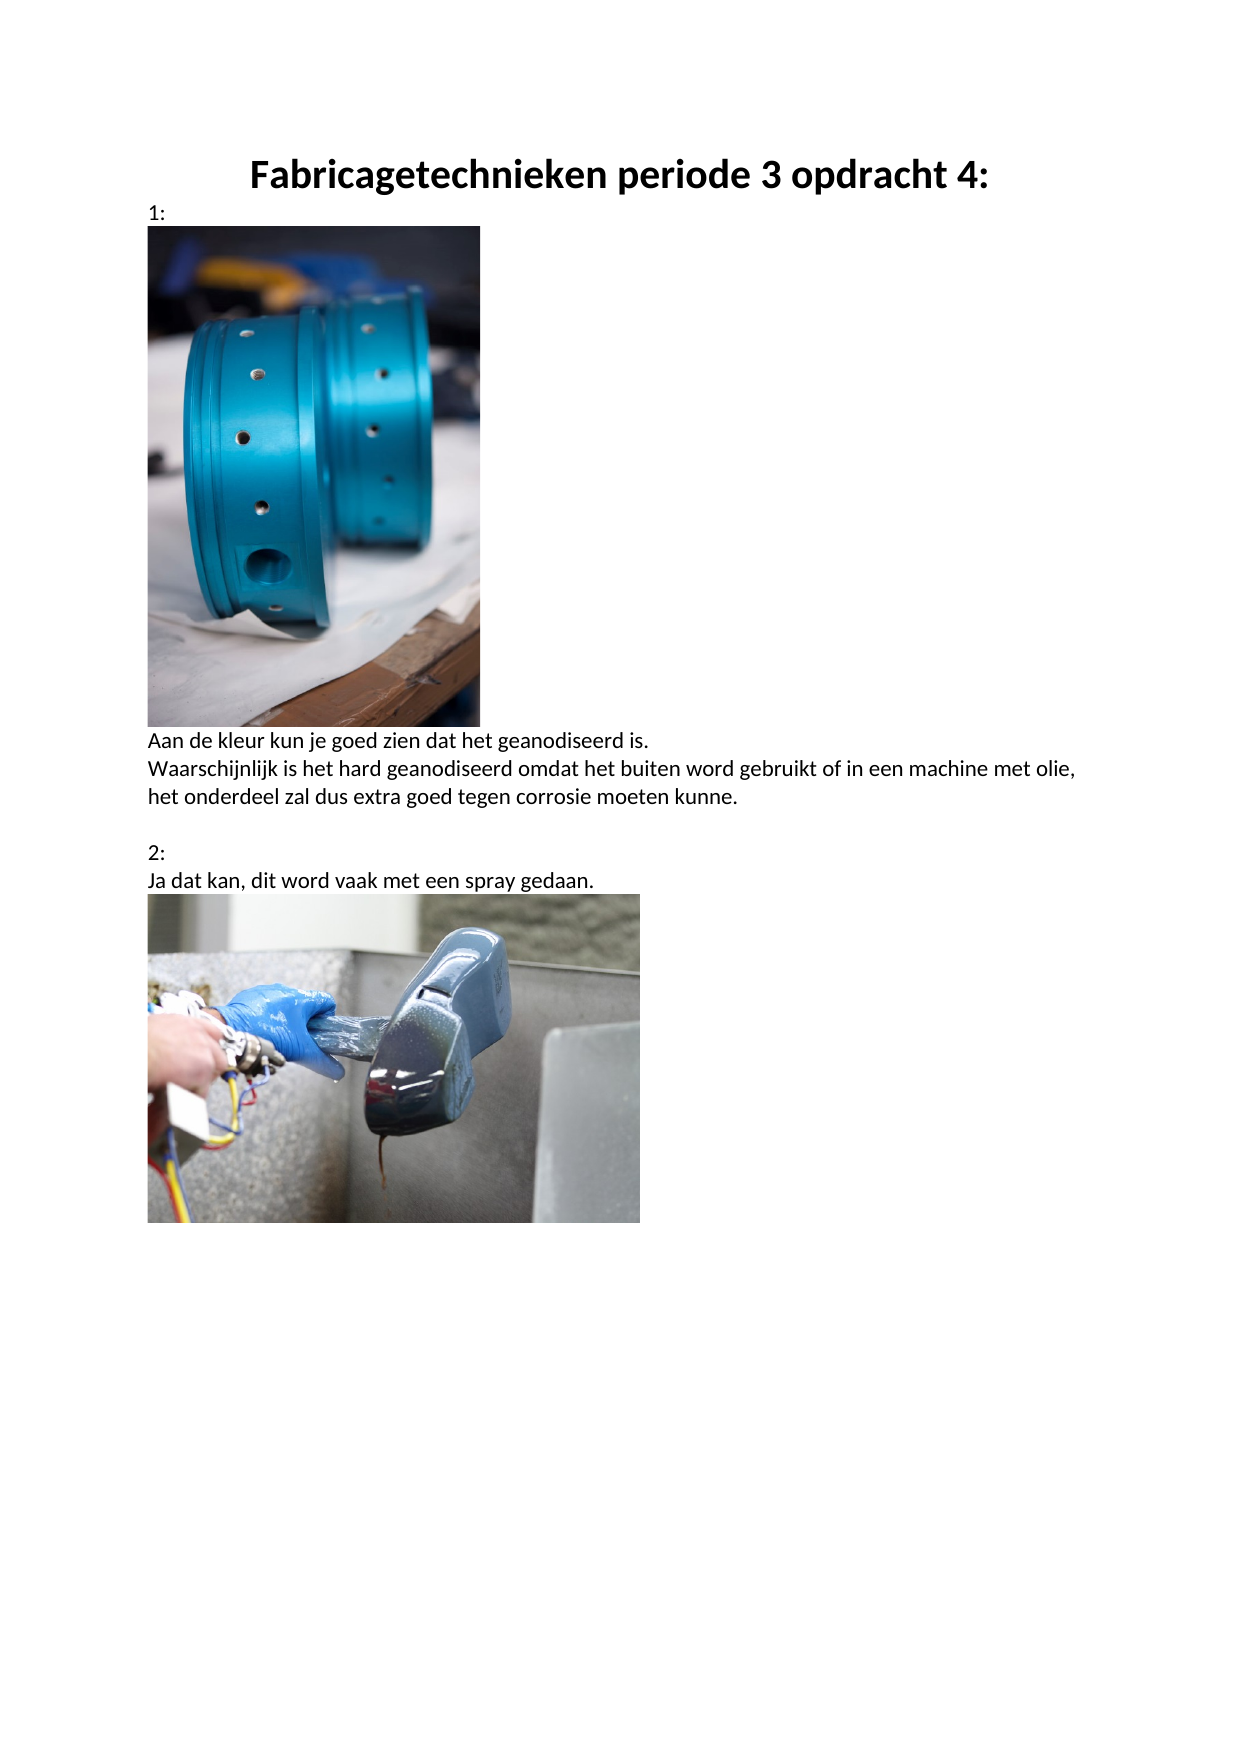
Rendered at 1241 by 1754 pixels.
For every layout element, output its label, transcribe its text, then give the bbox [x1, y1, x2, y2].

picture [147, 894, 640, 1223]
picture [147, 226, 481, 727]
text Waarschijnlijk is het hard geanodiseerd omdat het buiten word gebruikt of in een machine met olie, het onderdeel zal dus extra goed tegen corrosie moeten kunne. [148, 754, 1093, 811]
text 1: [148, 198, 1093, 226]
text Aan de kleur kun je goed zien dat het geanodiseerd is. [148, 726, 1093, 754]
text 2: [148, 838, 1093, 867]
text Ja dat kan, dit word vaak met een spray gedaan. [148, 867, 1093, 894]
text Fabricagetechnieken periode 3 opdracht 4: [148, 148, 1093, 198]
